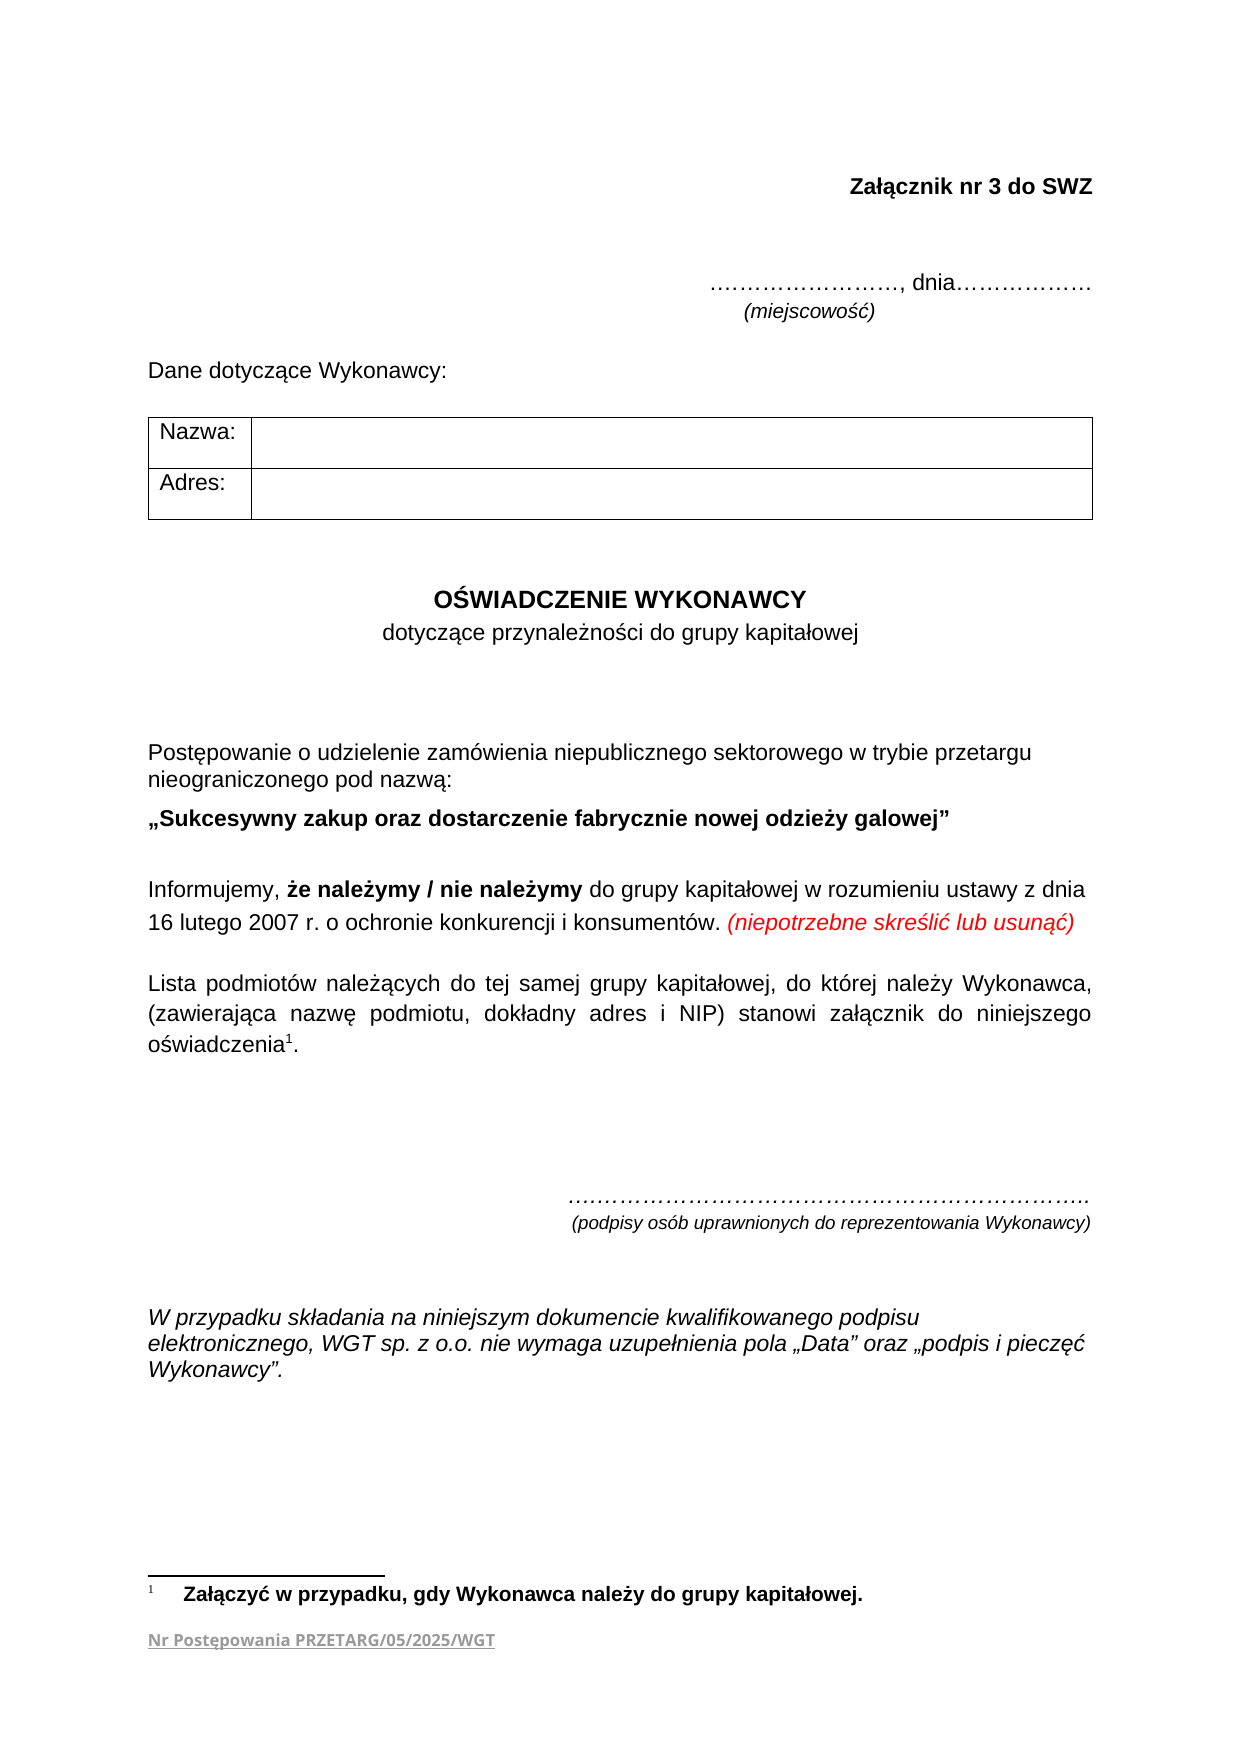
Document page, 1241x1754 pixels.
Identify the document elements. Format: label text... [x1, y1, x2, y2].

subtitle Załącznik nr 3 do SWZ [148, 173, 1093, 199]
table_cell [252, 469, 1092, 519]
text ….……………………………………………………….. [148, 1182, 1093, 1208]
text Informujemy, że należymy / nie należymy do grupy kapitałowej w rozumieniu ustawy z dnia 16 lutego 2007 r. o ochronie konkurencji i konsumentów. (niepotrzebne skreślić lub usunąć) [148, 876, 1093, 936]
text dotyczące przynależności do grupy kapitałowej [148, 618, 1093, 645]
table_header Nazwa: [149, 418, 251, 468]
table_header [252, 418, 1092, 468]
text (podpisy osób uprawnionych do reprezentowania Wykonawcy) [148, 1212, 1093, 1233]
text Postępowanie o udzielenie zamówienia niepublicznego sektorowego w trybie przetargu nieograniczonego pod nazwą: [148, 739, 1093, 792]
text .……………………, dnia……………… [185, 268, 1093, 295]
text OŚWIADCZENIE WYKONAWCY [148, 585, 1093, 614]
text W przypadku składania na niniejszym dokumencie kwalifikowanego podpisu elektronicznego, WGT sp. z o.o. nie wymaga uzupełnienia pola „Data” oraz „podpis i pieczęć Wykonawcy”. [148, 1304, 1093, 1383]
text Dane dotyczące Wykonawcy: [148, 357, 1093, 383]
text Lista podmiotów należących do tej samej grupy kapitałowej, do której należy Wykonawca, (zawierająca nazwę podmiotu, dokładny adres i NIP) stanowi załącznik do niniejszego oświadczenia. [148, 970, 1093, 1057]
table_cell Adres: [149, 469, 251, 519]
list „Sukcesywny zakup oraz dostarczenie fabrycznie nowej odzieży galowej” [148, 804, 1093, 831]
text (miejscowość) [185, 299, 1093, 323]
